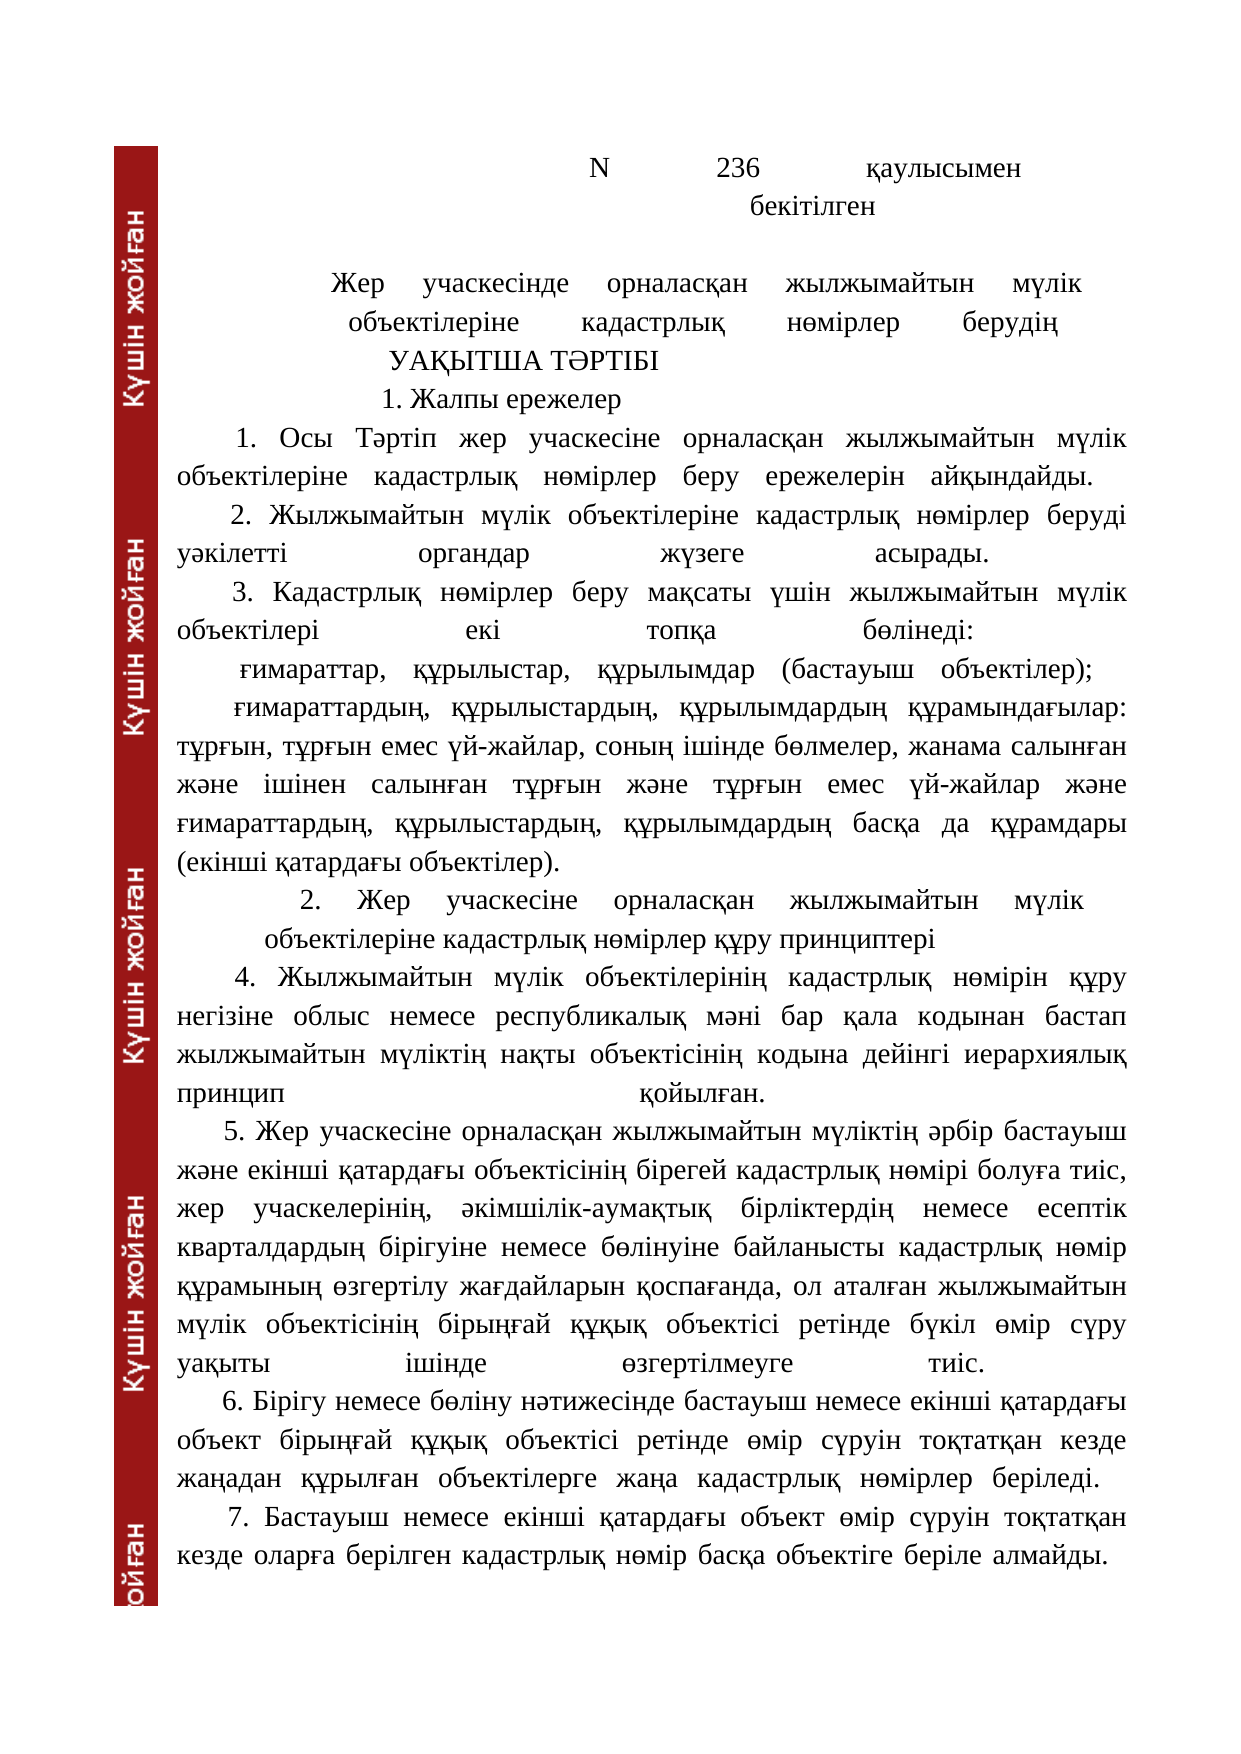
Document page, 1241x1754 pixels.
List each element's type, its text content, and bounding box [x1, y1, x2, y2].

text 1. Жалпы ережелер [112, 381, 1128, 415]
picture [114, 954, 158, 959]
picture [114, 877, 158, 882]
text 2. Жер учаскесiне орналасқан жылжымайтын мүлiк объектiлерiне кадастрлық нөмiрлер құру принциптерi [112, 882, 1128, 954]
picture [114, 376, 158, 381]
picture [114, 1571, 158, 1606]
picture [114, 146, 158, 150]
picture [114, 415, 158, 420]
text 1. Осы Тәртiп жер учаскесiне орналасқан жылжымайтын мүлiк объектiлерiне кадастрлық нөмiрлер беру ережелерiн айқындайды. 2. Жылжымайтын мүлiк объектiлерiне кадастрлық нөмiрлер берудi уәкiлеттi органдар жүзеге асырады. 3. Кадастрлық нөмiрлер беру мақсаты үшiн жылжымайтын мүлiк объектiлерi екi топқа бөлiнедi: ғимараттар, құрылыстар, құрылымдар (бастауыш объектiлер); ғимараттардың, құрылыстардың, құрылымдардың құрамындағылар: тұрғын, тұрғын емес үй-жайлар, соның iшiнде бөлмелер, жанама салынған және iшiнен салынған тұрғын және тұрғын емес үй-жайлар және ғимараттардың, құрылыстардың, құрылымдардың басқа да құрамдары (екiншi қатардағы объектiлер). [112, 420, 1128, 877]
